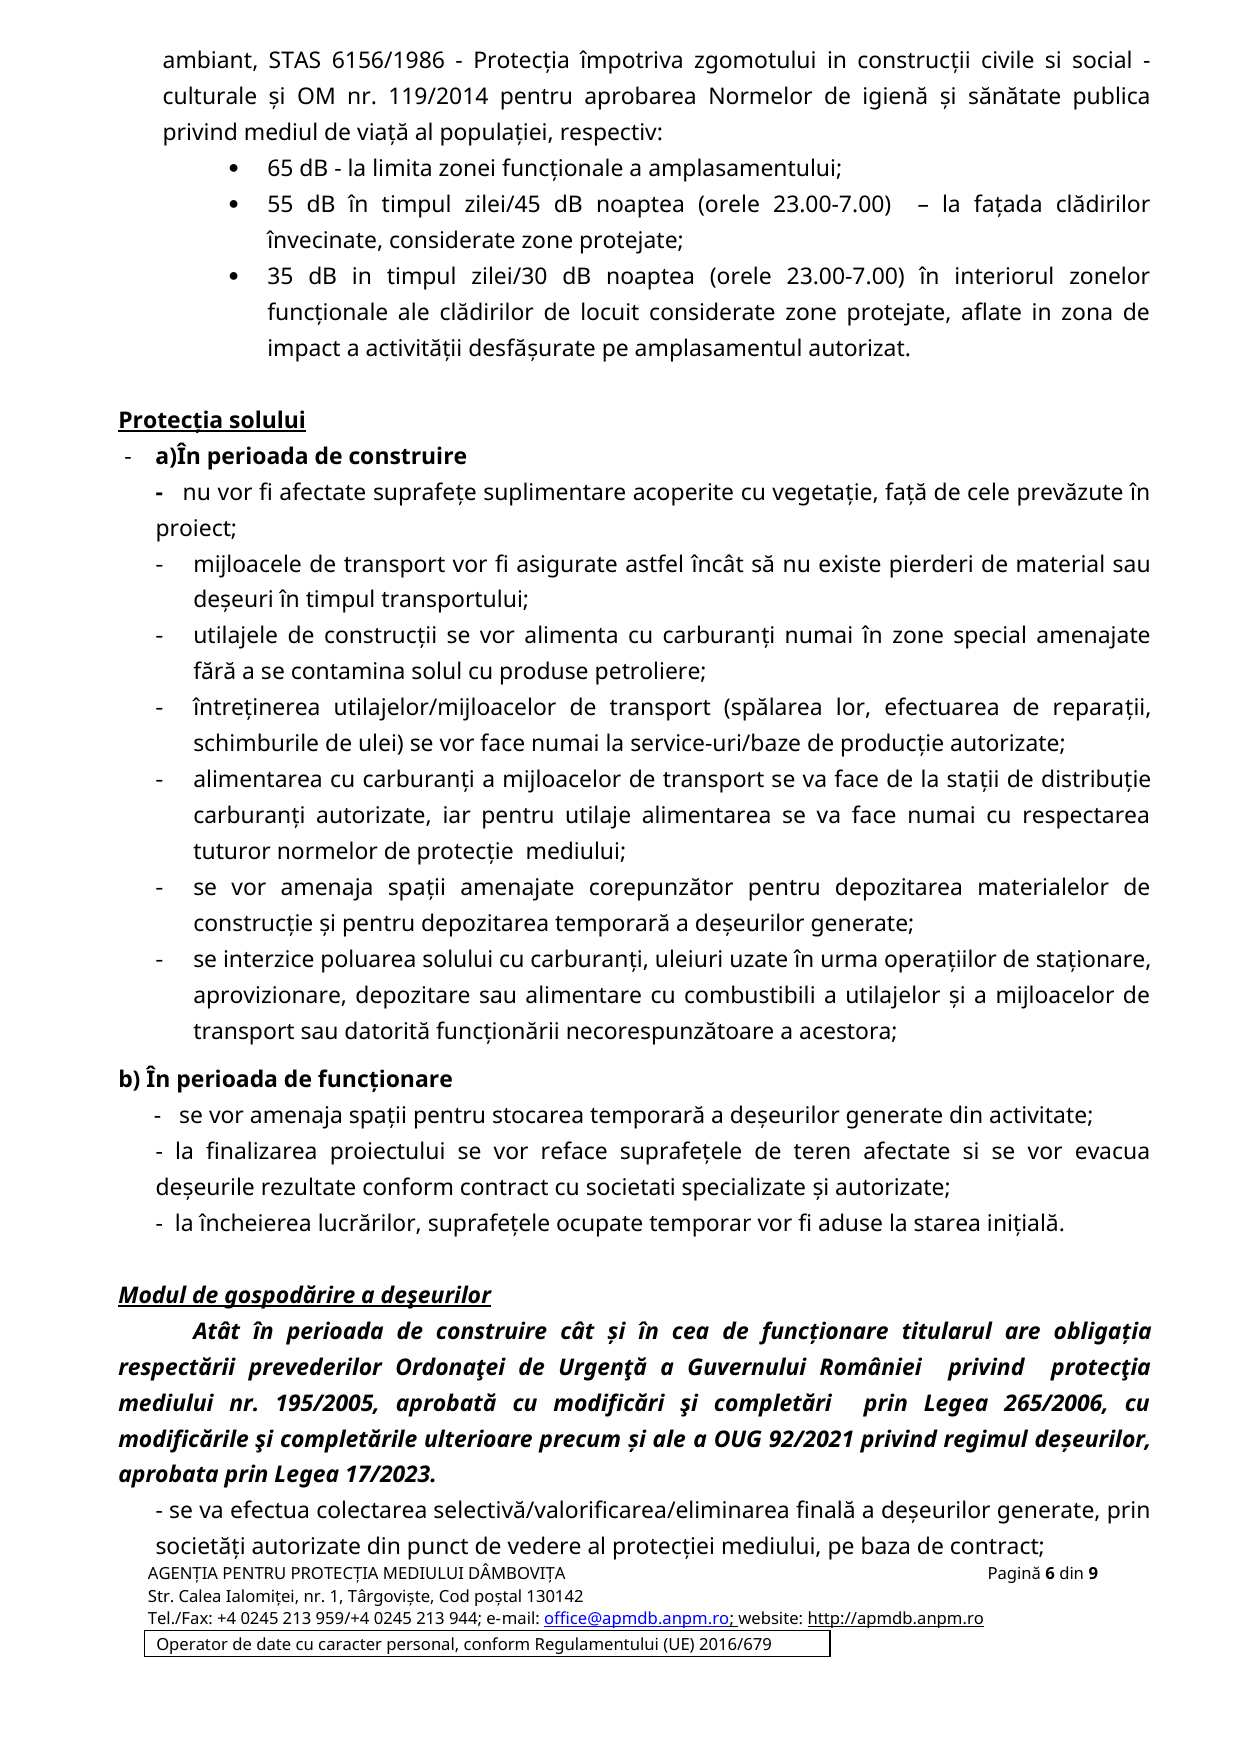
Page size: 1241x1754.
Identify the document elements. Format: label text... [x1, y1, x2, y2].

subtitle Modul de gospodărire a deşeurilor [118, 1279, 1152, 1310]
list se vor amenaja spaţii amenajate corepunzător pentru depozitarea materialelor de construcţie şi pentru depozitarea temporară a deşeurilor generate; [156, 871, 1152, 938]
list alimentarea cu carburanţi a mijloacelor de transport se va face de la staţii de distribuţie carburanţi autorizate, iar pentru utilaje alimentarea se va face numai cu respectarea tuturor normelor de protecţie mediului; [156, 763, 1152, 866]
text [118, 44, 1152, 147]
text b) În perioada de funcţionare [118, 1063, 1152, 1094]
list 65 dB - la limita zonei funcţionale a amplasamentului; [229, 152, 1152, 183]
text Protecţia solului [118, 404, 1152, 435]
text - se va efectua colectarea selectivă/valorificarea/eliminarea finală a deşeurilor generate, prin societăţi autorizate din punct de vedere al protecţiei mediului, pe baza de contract; [155, 1494, 1152, 1562]
text - se vor amenaja spaţii pentru stocarea temporară a deşeurilor generate din activitate; [118, 1099, 1157, 1130]
text - nu vor fi afectate suprafeţe suplimentare acoperite cu vegetaţie, faţă de cele prevăzute în proiect; [155, 476, 1152, 543]
list se interzice poluarea solului cu carburanţi, uleiuri uzate în urma operaţiilor de staţionare, aprovizionare, depozitare sau alimentare cu combustibili a utilajelor şi a mijloacelor de transport sau datorită funcţionării necorespunzătoare a acestora; [156, 943, 1152, 1046]
list întreţinerea utilajelor/mijloacelor de transport (spălarea lor, efectuarea de reparaţii, schimburile de ulei) se vor face numai la service-uri/baze de producţie autorizate; [156, 691, 1152, 758]
list mijloacele de transport vor fi asigurate astfel încât să nu existe pierderi de material sau deşeuri în timpul transportului; [156, 547, 1152, 615]
list 35 dB in timpul zilei/30 dB noaptea (orele 23.00-7.00) în interiorul zonelor funcționale ale clădirilor de locuit considerate zone protejate, aflate in zona de impact a activității desfășurate pe amplasamentul autorizat. [229, 260, 1152, 363]
text - a)În perioada de construire [118, 440, 1152, 471]
text - la finalizarea proiectului se vor reface suprafețele de teren afectate si se vor evacua deșeurile rezultate conform contract cu societati specializate și autorizate; [155, 1135, 1152, 1202]
text - la încheierea lucrărilor, suprafețele ocupate temporar vor fi aduse la starea inițială. [155, 1207, 1152, 1238]
list 55 dB în timpul zilei/45 dB noaptea (orele 23.00-7.00) – la fațada clădirilor învecinate, considerate zone protejate; [229, 188, 1152, 255]
list utilajele de construcţii se vor alimenta cu carburanţi numai în zone special amenajate fără a se contamina solul cu produse petroliere; [156, 619, 1152, 687]
text Atât în perioada de construire cât și în cea de funcționare titularul are obligația respectării prevederilor Ordonaţei de Urgenţă a Guvernului României privind protecţia mediului nr. 195/2005, aprobată cu modificări şi completări prin Legea 265/2006, cu modificările şi completările ulterioare precum și ale a OUG 92/2021 privind regimul deșeurilor, aprobata prin Legea 17/2023. [118, 1315, 1152, 1490]
